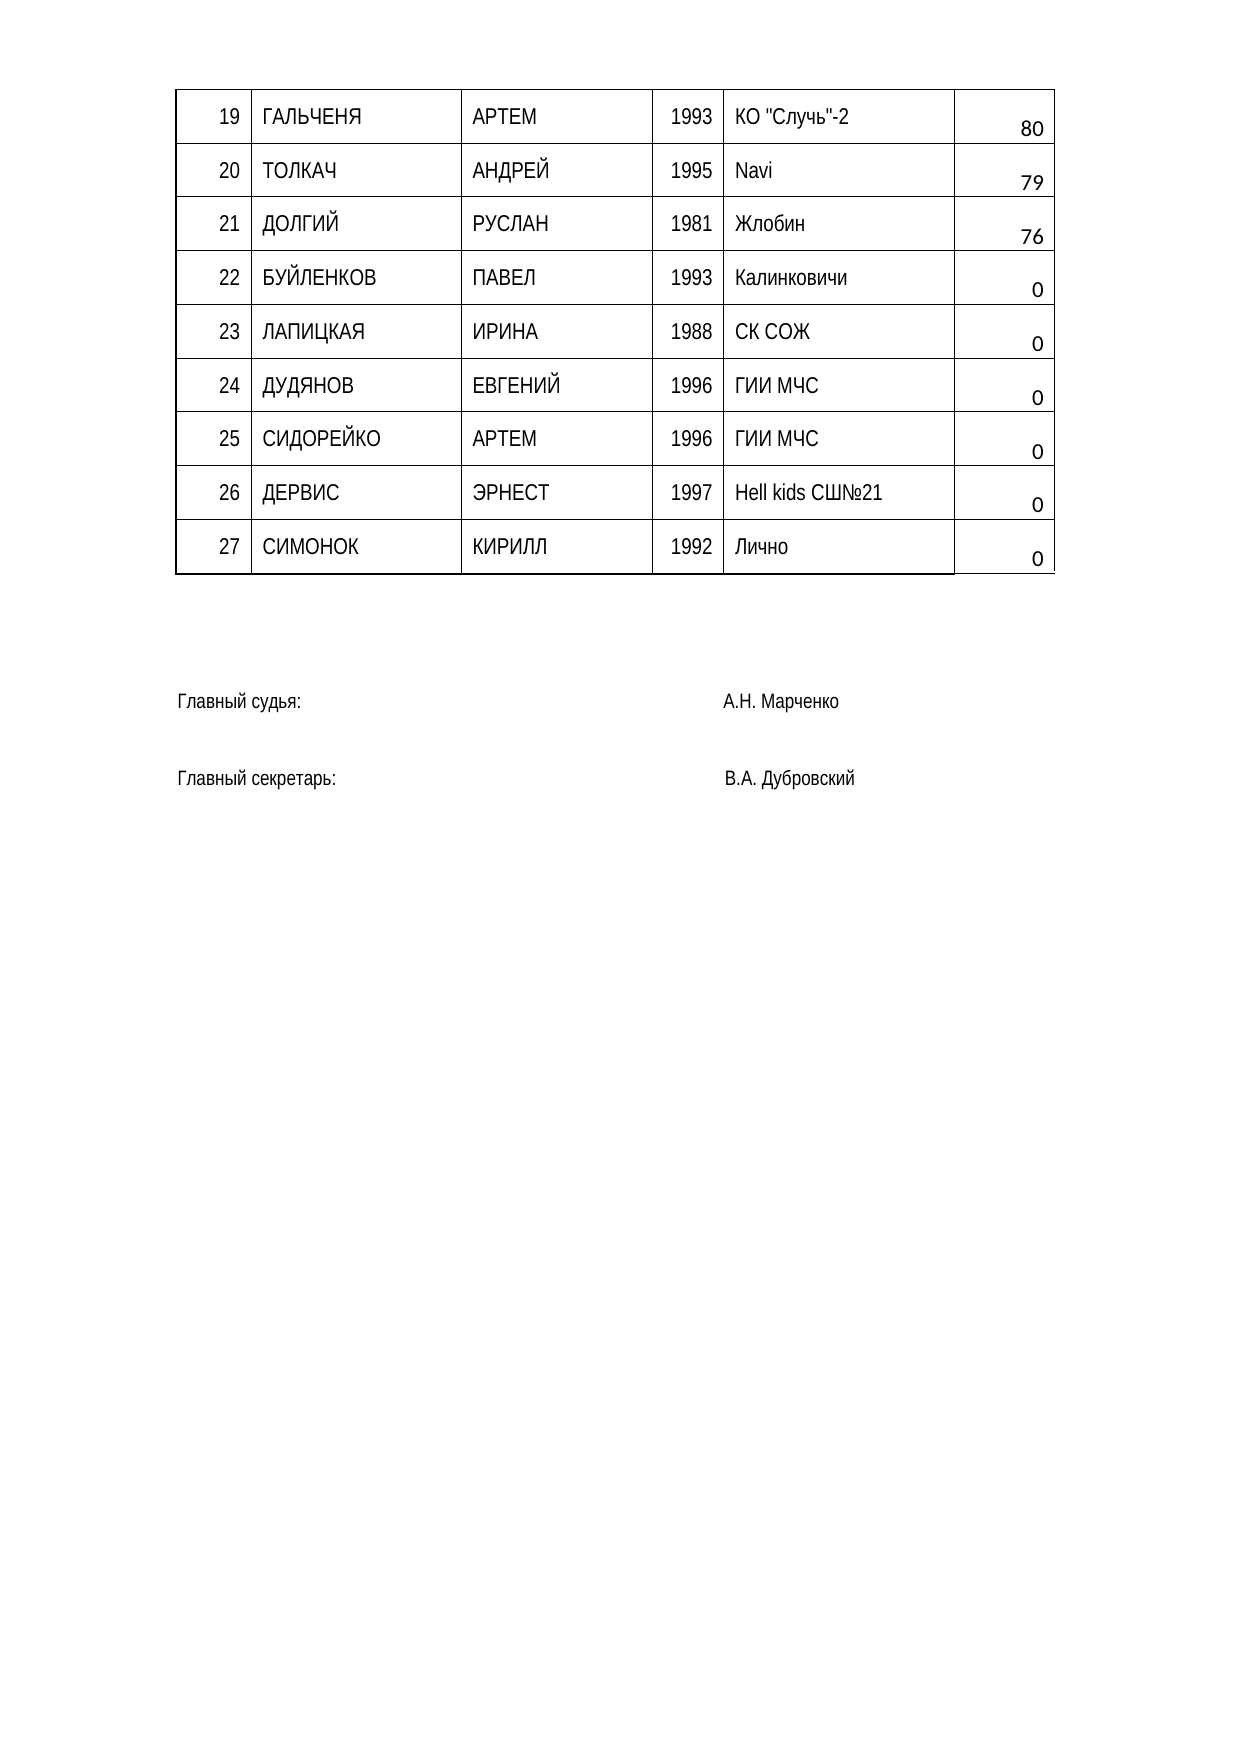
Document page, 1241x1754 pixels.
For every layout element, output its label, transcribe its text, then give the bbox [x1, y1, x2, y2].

table_cell 20 [177, 144, 251, 196]
table_cell АНДРЕЙ [462, 144, 652, 196]
table_cell 0 [955, 305, 1054, 357]
table_cell 1988 [653, 305, 723, 357]
table_cell ДЕРВИС [252, 466, 461, 519]
table_cell 19 [177, 90, 251, 142]
table_cell ИРИНА [462, 305, 652, 357]
table_cell Navi [724, 144, 954, 196]
table_cell АРТЕМ [462, 90, 652, 142]
table_cell 24 [177, 359, 251, 411]
table_cell 1997 [653, 466, 723, 519]
table_cell СИДОРЕЙКО [252, 412, 461, 465]
table_cell ГИИ МЧС [724, 359, 954, 411]
table_cell 0 [955, 466, 1054, 519]
table_cell 26 [177, 466, 251, 519]
table_cell СК СОЖ [724, 305, 954, 357]
table_cell ГИИ МЧС [724, 412, 954, 465]
table_cell 1996 [653, 412, 723, 465]
table_cell КИРИЛЛ [462, 520, 652, 572]
table_cell 0 [955, 359, 1054, 411]
table_cell Лично [724, 520, 954, 572]
table_cell ГАЛЬЧЕНЯ [252, 90, 461, 142]
table_cell 0 [955, 412, 1054, 465]
table_cell 76 [955, 197, 1054, 250]
table_cell 27 [177, 520, 251, 572]
table_cell 1993 [653, 90, 723, 142]
table_cell ДУДЯНОВ [252, 359, 461, 411]
table_cell 22 [177, 251, 251, 304]
table_cell 80 [955, 90, 1054, 142]
table_cell ПАВЕЛ [462, 251, 652, 304]
table_cell 25 [177, 412, 251, 465]
table_cell 23 [177, 305, 251, 357]
table_cell 79 [955, 144, 1054, 196]
table_cell Жлобин [724, 197, 954, 250]
table_cell ЛАПИЦКАЯ [252, 305, 461, 357]
table_cell 0 [955, 520, 1055, 572]
table_cell БУЙЛЕНКОВ [252, 251, 461, 304]
table_cell СИМОНОК [252, 520, 461, 572]
text Главный судья: А.Н. Марченко [177, 689, 1152, 713]
table_cell 0 [955, 251, 1054, 304]
table_cell 1993 [653, 251, 723, 304]
table_cell 1981 [653, 197, 723, 250]
table_cell 21 [177, 197, 251, 250]
table_cell ТОЛКАЧ [252, 144, 461, 196]
table_cell 1996 [653, 359, 723, 411]
table_cell КО "Случь"-2 [724, 90, 954, 142]
table_cell АРТЕМ [462, 412, 652, 465]
table_cell ДОЛГИЙ [252, 197, 461, 250]
table_cell Калинковичи [724, 251, 954, 304]
table_cell ЭРНЕСТ [462, 466, 652, 519]
text Главный секретарь: В.А. Дубровский [177, 742, 1152, 790]
table_cell 1992 [653, 520, 723, 572]
table_cell Hell kids СШ№21 [724, 466, 954, 519]
table_cell РУСЛАН [462, 197, 652, 250]
table_cell ЕВГЕНИЙ [462, 359, 652, 411]
table_cell 1995 [653, 144, 723, 196]
